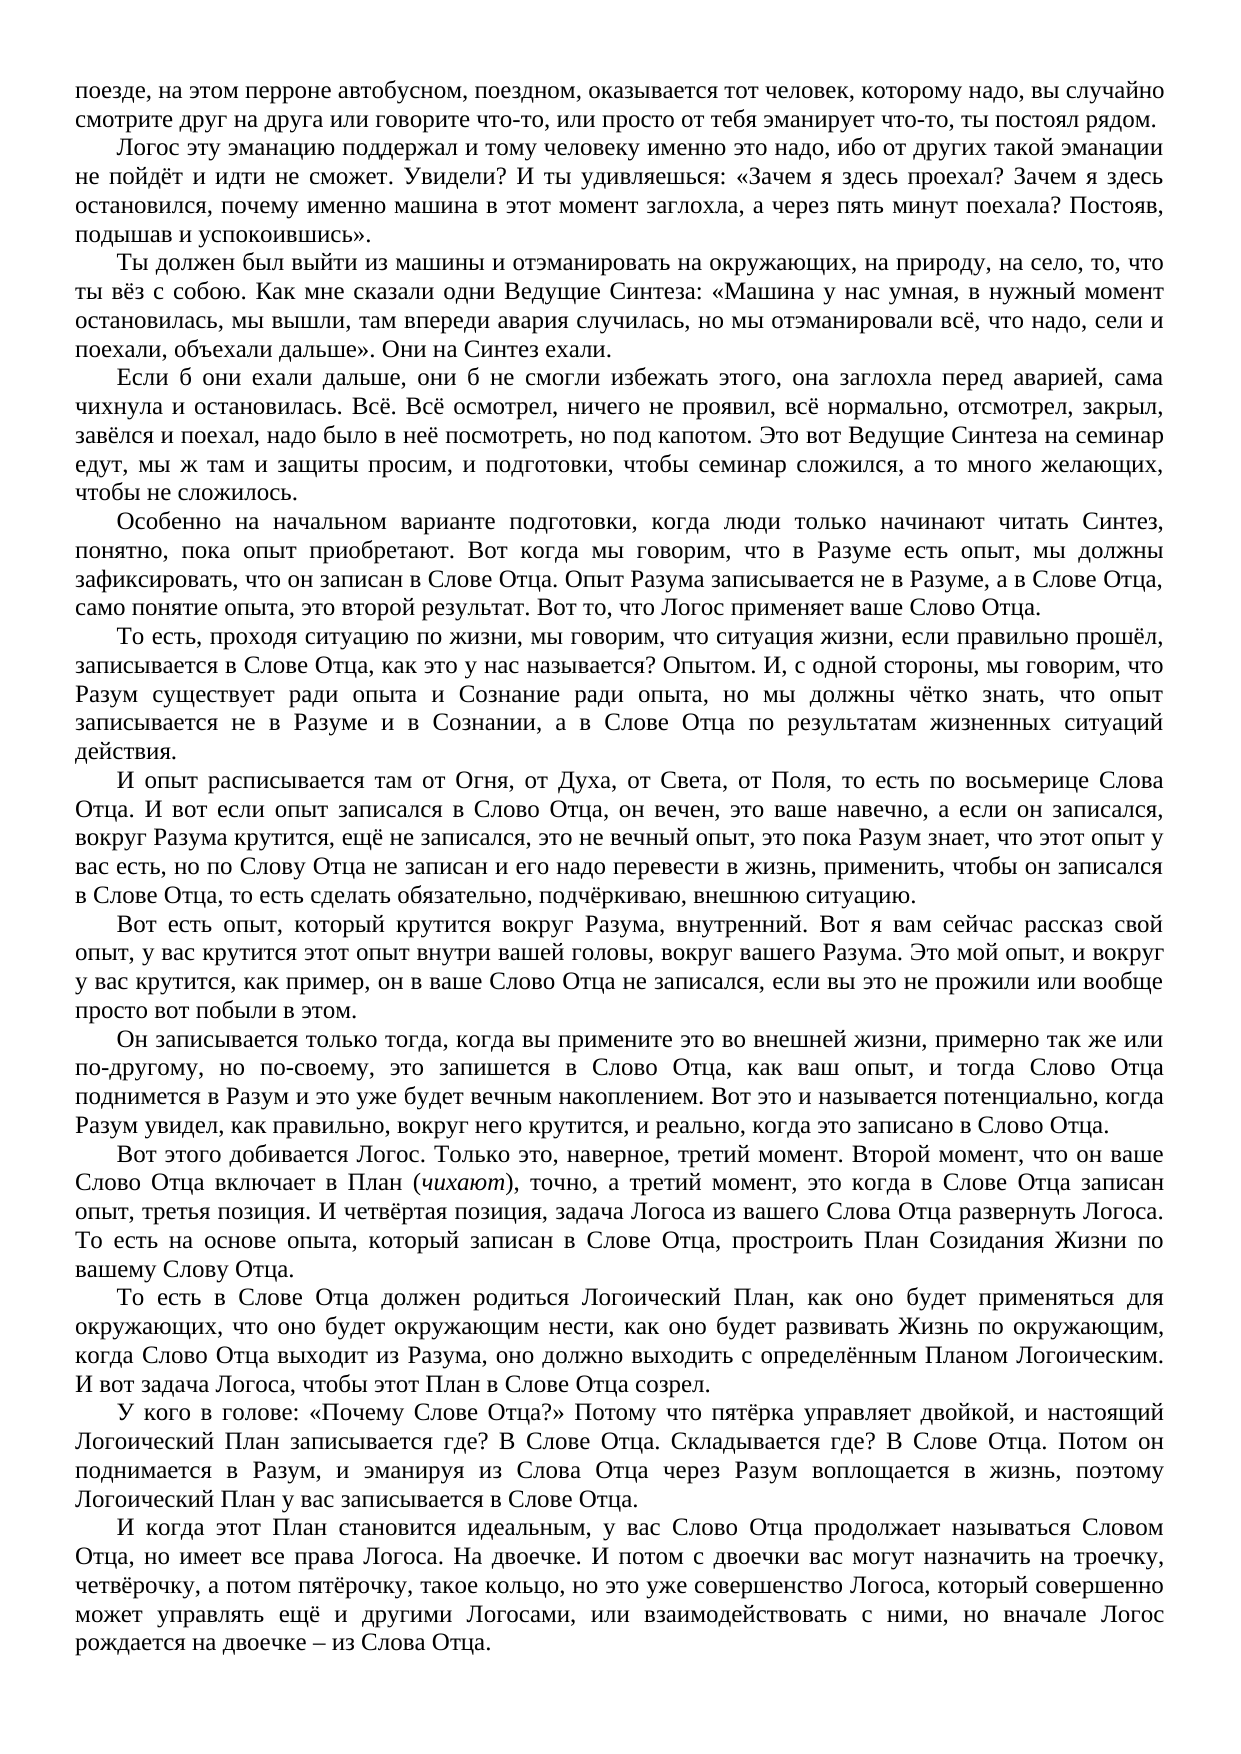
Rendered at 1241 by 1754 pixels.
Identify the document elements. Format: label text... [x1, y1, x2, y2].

text Вот есть опыт, который крутится вокруг Разума, внутренний. Вот я вам сейчас рассказ свой опыт, у вас крутится этот опыт внутри вашей головы, вокруг вашего Разума. Это мой опыт, и вокруг у вас крутится, как пример, он в ваше Слово Отца не записался, если вы это не прожили или вообще просто вот побыли в этом. [75, 909, 1165, 1024]
text У кого в голове: «Почему Слове Отца?» Потому что пятёрка управляет двойкой, и настоящий Логоический План записывается где? В Слове Отца. Складывается где? В Слове Отца. Потом он поднимается в Разум, и эманируя из Слова Отца через Разум воплощается в жизнь, поэтому Логоический План у вас записывается в Слове Отца. [75, 1397, 1165, 1512]
text И когда этот План становится идеальным, у вас Слово Отца продолжает называться Словом Отца, но имеет все права Логоса. На двоечке. И потом с двоечки вас могут назначить на троечку, четвёрочку, а потом пятёрочку, такое кольцо, но это уже совершенство Логоса, который совершенно может управлять ещё и другими Логосами, или взаимодействовать с ними, но вначале Логос рождается на двоечке – из Слова Отца. [75, 1512, 1165, 1656]
text Логос эту эманацию поддержал и тому человеку именно это надо, ибо от других такой эманации не пойдёт и идти не сможет. Увидели? И ты удивляешься: «Зачем я здесь проехал? Зачем я здесь остановился, почему именно машина в этот момент заглохла, а через пять минут поехала? Постояв, подышав и успокоившись». [75, 132, 1165, 247]
text И опыт расписывается там от Огня, от Духа, от Света, от Поля, то есть по восьмерице Слова Отца. И вот если опыт записался в Слово Отца, он вечен, это ваше навечно, а если он записался, вокруг Разума крутится, ещё не записался, это не вечный опыт, это пока Разум знает, что этот опыт у вас есть, но по Слову Отца не записан и его надо перевести в жизнь, применить, чтобы он записался в Слове Отца, то есть сделать обязательно, подчёркиваю, внешнюю ситуацию. [75, 765, 1165, 909]
text Особенно на начальном варианте подготовки, когда люди только начинают читать Синтез, понятно, пока опыт приобретают. Вот когда мы говорим, что в Разуме есть опыт, мы должны зафиксировать, что он записан в Слове Отца. Опыт Разума записывается не в Разуме, а в Слове Отца, само понятие опыта, это второй результат. Вот то, что Логос применяет ваше Слово Отца. [75, 506, 1165, 621]
text То есть, проходя ситуацию по жизни, мы говорим, что ситуация жизни, если правильно прошёл, записывается в Слове Отца, как это у нас называется? Опытом. И, с одной стороны, мы говорим, что Разум существует ради опыта и Сознание ради опыта, но мы должны чётко знать, что опыт записывается не в Разуме и в Сознании, а в Слове Отца по результатам жизненных ситуаций действия. [75, 621, 1165, 765]
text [75, 75, 1165, 132]
text Он записывается только тогда, когда вы примените это во внешней жизни, примерно так же или по-другому, но по-своему, это запишется в Слово Отца, как ваш опыт, и тогда Слово Отца поднимется в Разум и это уже будет вечным накоплением. Вот это и называется потенциально, когда Разум увидел, как правильно, вокруг него крутится, и реально, когда это записано в Слово Отца. [75, 1024, 1165, 1139]
text Вот этого добивается Логос. Только это, наверное, третий момент. Второй момент, что он ваше Слово Отца включает в План (чихают), точно, а третий момент, это когда в Слове Отца записан опыт, третья позиция. И четвёртая позиция, задача Логоса из вашего Слова Отца развернуть Логоса. То есть на основе опыта, который записан в Слове Отца, простроить План Созидания Жизни по вашему Слову Отца. [75, 1139, 1165, 1282]
text То есть в Слове Отца должен родиться Логоический План, как оно будет применяться для окружающих, что оно будет окружающим нести, как оно будет развивать Жизнь по окружающим, когда Слово Отца выходит из Разума, оно должно выходить с определённым Планом Логоическим. И вот задача Логоса, чтобы этот План в Слове Отца созрел. [75, 1282, 1165, 1397]
text Если б они ехали дальше, они б не смогли избежать этого, она заглохла перед аварией, сама чихнула и остановилась. Всё. Всё осмотрел, ничего не проявил, всё нормально, отсмотрел, закрыл, завёлся и поехал, надо было в неё посмотреть, но под капотом. Это вот Ведущие Синтеза на семинар едут, мы ж там и защиты просим, и подготовки, чтобы семинар сложился, а то много желающих, чтобы не сложилось. [75, 362, 1165, 506]
text Ты должен был выйти из машины и отэманировать на окружающих, на природу, на село, то, что ты вёз с собою. Как мне сказали одни Ведущие Синтеза: «Машина у нас умная, в нужный момент остановилась, мы вышли, там впереди авария случилась, но мы отэманировали всё, что надо, сели и поехали, объехали дальше». Они на Синтез ехали. [75, 247, 1165, 362]
